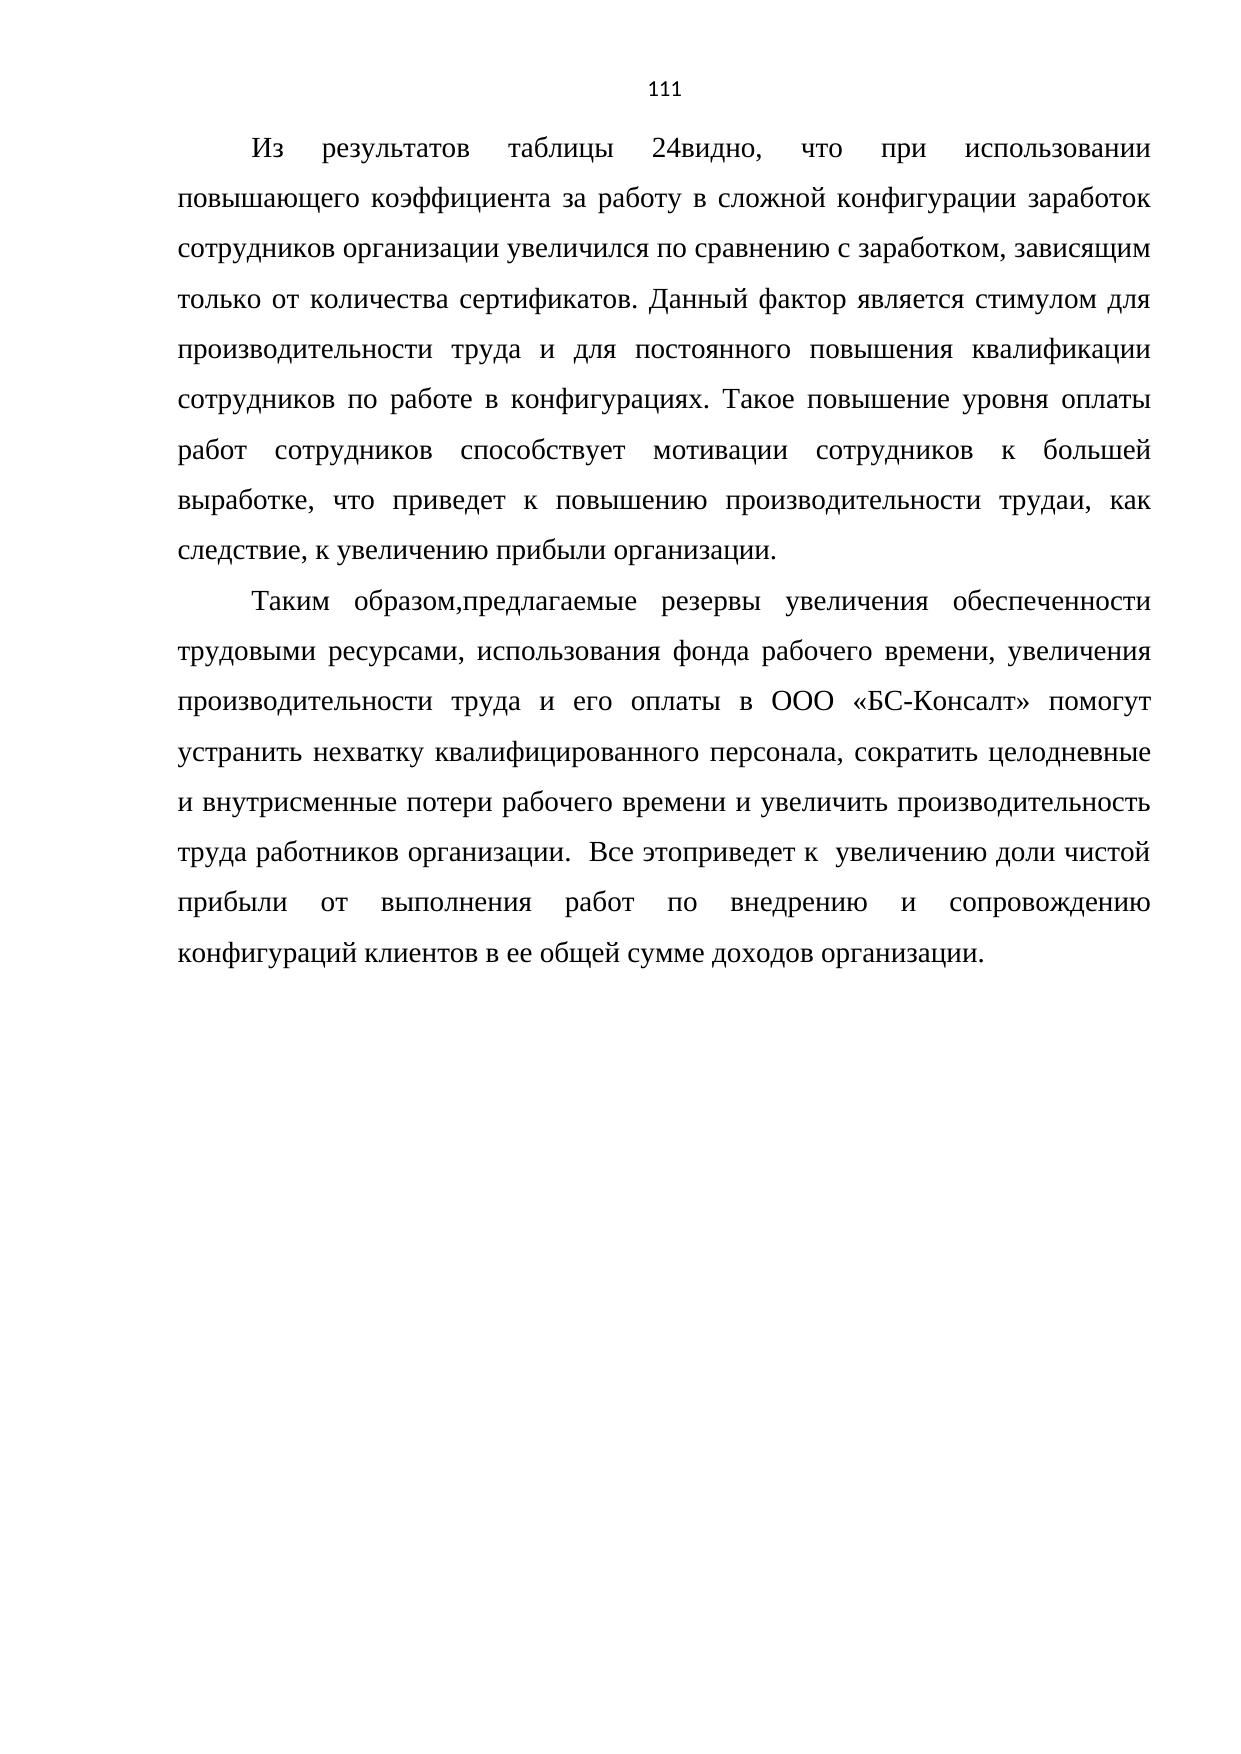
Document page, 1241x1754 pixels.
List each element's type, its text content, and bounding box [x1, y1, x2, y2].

text Таким образом,предлагаемые резервы увеличения обеспеченности трудовыми ресурсами, использования фонда рабочего времени, увеличения производительности труда и его оплаты в ООО «БС-Консалт» помогут устранить нехватку квалифицированного персонала, сократить целодневные и внутрисменные потери рабочего времени и увеличить производительность труда работников организации. Все этоприведет к увеличению доли чистой прибыли от выполнения работ по внедрению и сопровождению конфигураций клиентов в ее общей сумме доходов организации. [177, 583, 1152, 968]
text Из результатов таблицы 24видно, что при использовании повышающего коэффициента за работу в сложной конфигурации заработок сотрудников организации увеличился по сравнению с заработком, зависящим только от количества сертификатов. Данный фактор является стимулом для производительности труда и для постоянного повышения квалификации сотрудников по работе в конфигурациях. Такое повышение уровня оплаты работ сотрудников способствует мотивации сотрудников к большей выработке, что приведет к повышению производительности трудаи, как следствие, к увеличению прибыли организации. [177, 130, 1152, 566]
